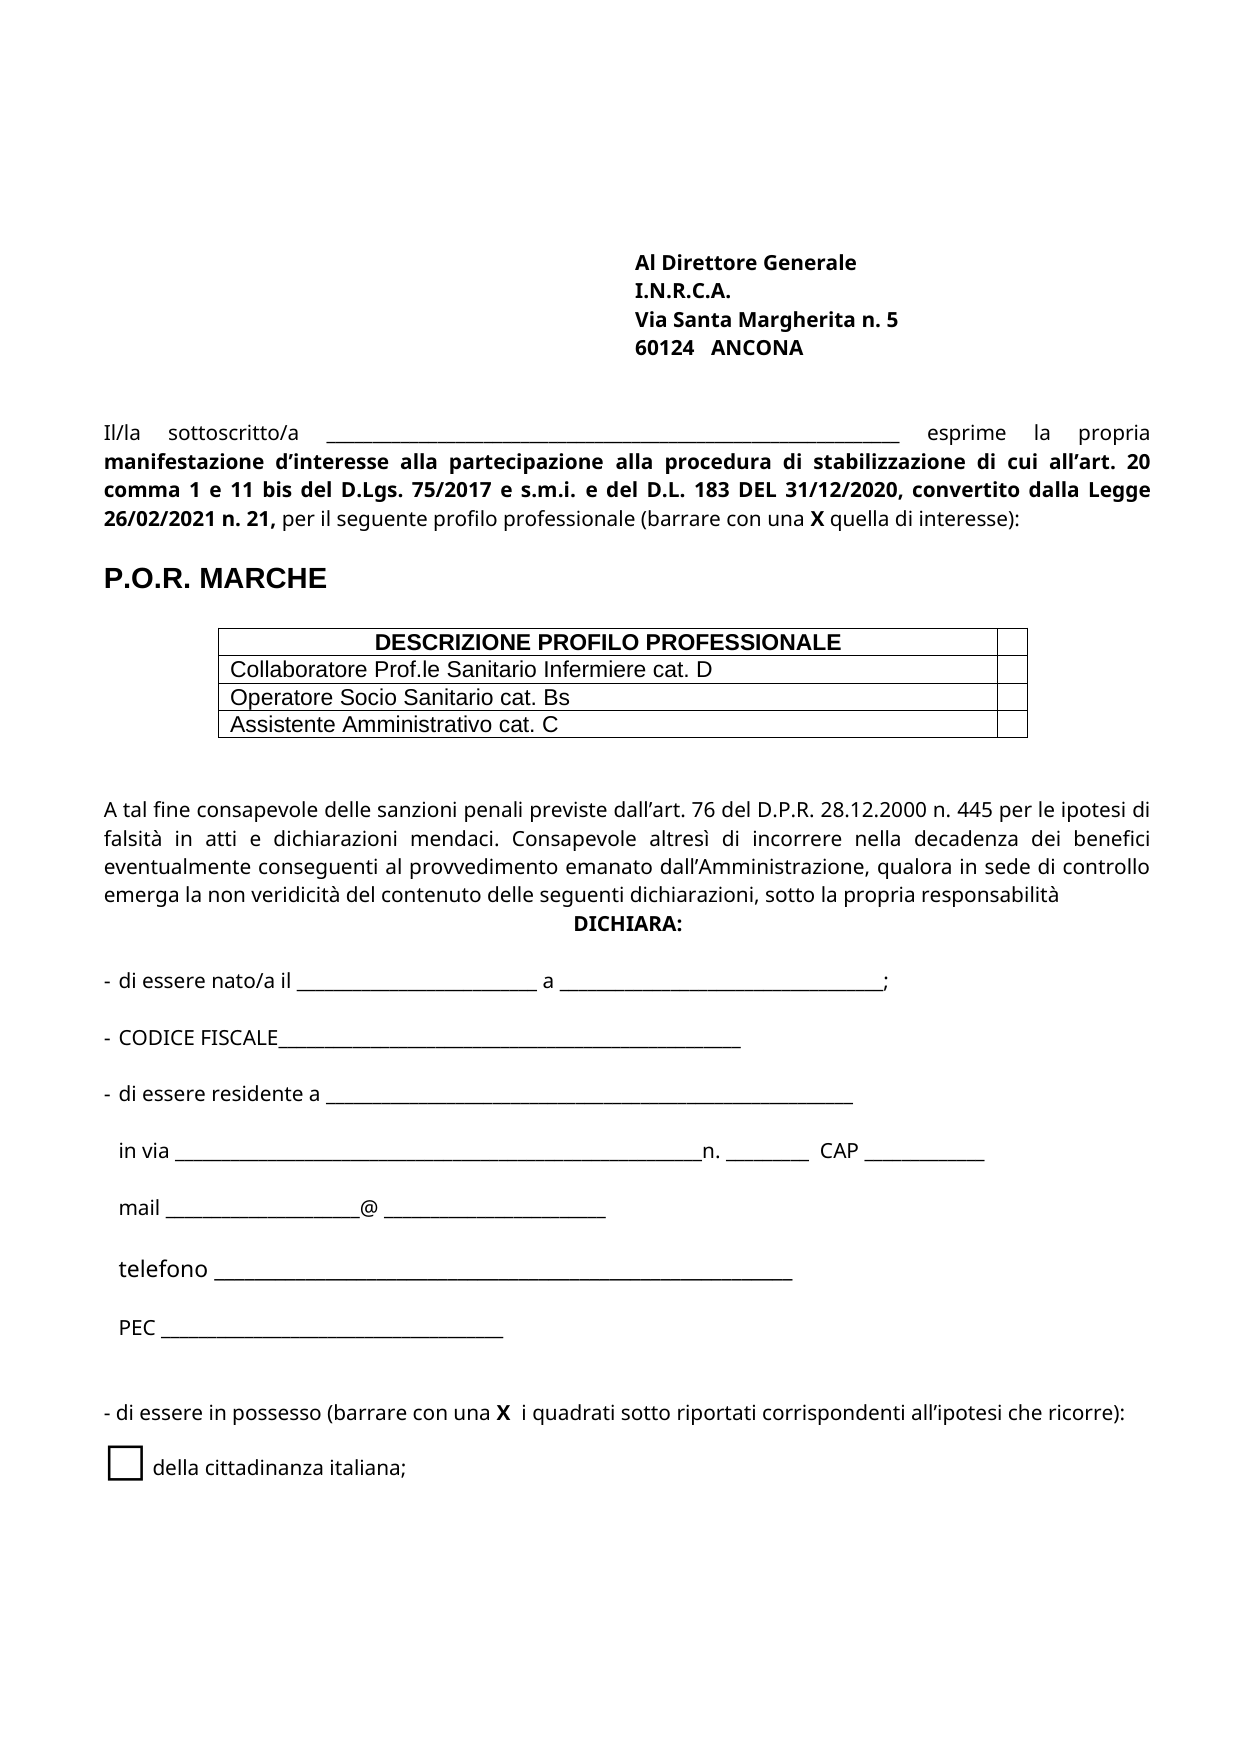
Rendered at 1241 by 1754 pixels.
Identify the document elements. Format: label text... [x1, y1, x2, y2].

list di essere nato/a il __________________________ a ___________________________________; [103, 966, 1152, 994]
text PEC _____________________________________ [118, 1313, 1152, 1341]
table_cell Assistente Amministrativo cat. C [219, 711, 997, 737]
text 60124 ANCONA [635, 333, 1152, 362]
table_cell Collaboratore Prof.le Sanitario Infermiere cat. D [219, 656, 997, 682]
text I.N.R.C.A. [635, 276, 1152, 305]
text Il/la sottoscritto/a ______________________________________________________________ esprime la propria manifestazione d’interesse alla partecipazione alla procedura di stabilizzazione di cui all’art. 20 comma 1 e 11 bis del D.Lgs. 75/2017 e s.m.i. e del D.L. 183 DEL 31/12/2020, convertito dalla Legge 26/02/2021 n. 21, per il seguente profilo professionale (barrare con una X quella di interesse): [103, 418, 1152, 532]
table_cell [998, 656, 1027, 682]
table_cell [998, 711, 1027, 737]
table_header [998, 629, 1027, 655]
text P.O.R. MARCHE [103, 561, 1152, 594]
text □ della cittadinanza italiana; [103, 1426, 1152, 1489]
list CODICE FISCALE__________________________________________________ [103, 1023, 1152, 1051]
table_cell Operatore Socio Sanitario cat. Bs [219, 684, 997, 710]
text mail _____________________@ ________________________ [118, 1193, 1152, 1222]
text DICHIARA: [103, 909, 1152, 937]
text Al Direttore Generale [103, 248, 1152, 276]
text A tal fine consapevole delle sanzioni penali previste dall’art. 76 del D.P.R. 28.12.2000 n. 445 per le ipotesi di falsità in atti e dichiarazioni mendaci. Consapevole altresì di incorrere nella decadenza dei benefici eventualmente conseguenti al provvedimento emanato dall’Amministrazione, qualora in sede di controllo emerga la non veridicità del contenuto delle seguenti dichiarazioni, sotto la propria responsabilità [103, 795, 1152, 909]
list telefono _________________________________________________________ [118, 1253, 1152, 1284]
list di essere residente a _________________________________________________________ [103, 1079, 1152, 1108]
text in via _________________________________________________________n. _________ CAP _____________ [118, 1136, 1152, 1165]
table_header DESCRIZIONE PROFILO PROFESSIONALE [219, 629, 997, 655]
text Via Santa Margherita n. 5 [635, 305, 1152, 333]
table_cell [998, 684, 1027, 710]
text - di essere in possesso (barrare con una X i quadrati sotto riportati corrispondenti all’ipotesi che ricorre): [103, 1398, 1152, 1426]
